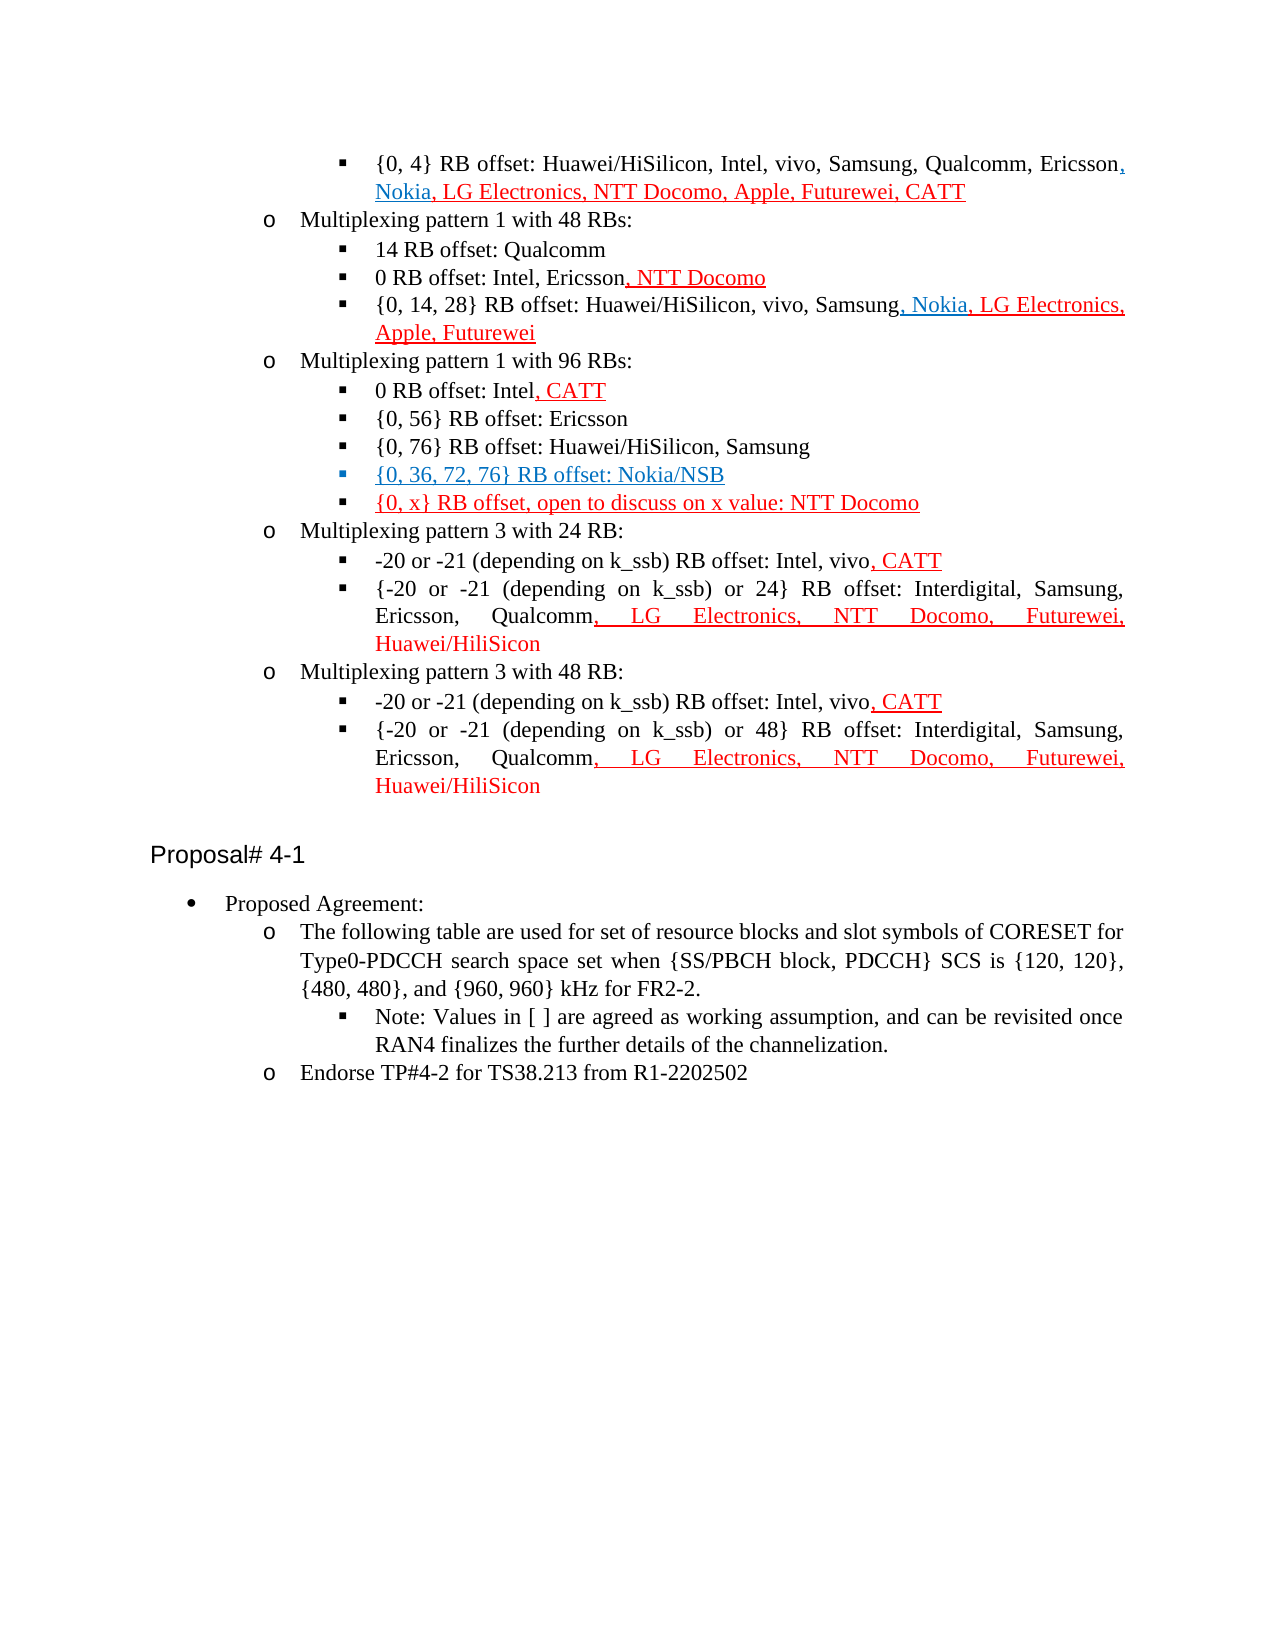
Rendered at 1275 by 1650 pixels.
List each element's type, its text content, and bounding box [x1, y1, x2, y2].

list {0, 14, 28} RB offset: Huawei/HiSilicon, vivo, Samsung, Nokia, LG Electronics, Apple, Futurewei [337, 292, 1125, 346]
list Multiplexing pattern 1 with 48 RBs: [262, 206, 1125, 234]
list Multiplexing pattern 3 with 24 RB: [262, 517, 1125, 545]
list -20 or -21 (depending on k_ssb) RB offset: Intel, vivo, CATT [337, 688, 1125, 715]
list Note: Values in [ ] are agreed as working assumption, and can be revisited once RAN4 finalizes the further details of the channelization. [337, 1003, 1125, 1058]
list 14 RB offset: Qualcomm [337, 236, 1125, 262]
list The following table are used for set of resource blocks and slot symbols of CORESET for Type0-PDCCH search space set when {SS/PBCH block, PDCCH} SCS is {120, 120}, {480, 480}, and {960, 960} kHz for FR2-2. [262, 918, 1125, 1002]
list {0, 4} RB offset: Huawei/HiSilicon, Intel, vivo, Samsung, Qualcomm, Ericsson, Nokia, LG Electronics, NTT Docomo, Apple, Futurewei, CATT [337, 150, 1125, 204]
list -20 or -21 (depending on k_ssb) RB offset: Intel, vivo, CATT [337, 547, 1125, 573]
list Proposed Agreement: [187, 890, 1125, 916]
list {-20 or -21 (depending on k_ssb) or 24} RB offset: Interdigital, Samsung, Ericsson, Qualcomm, LG Electronics, NTT Docomo, Futurewei, Huawei/HiliSicon [337, 575, 1125, 657]
subtitle Proposal# 4-1 [150, 840, 1125, 869]
list {0, 76} RB offset: Huawei/HiSilicon, Samsung [337, 433, 1125, 459]
list {0, x} RB offset, open to discuss on x value: NTT Docomo [337, 489, 1125, 515]
list 0 RB offset: Intel, Ericsson, NTT Docomo [337, 264, 1125, 290]
list Multiplexing pattern 1 with 96 RBs: [262, 347, 1125, 376]
list {0, 36, 72, 76} RB offset: Nokia/NSB [337, 461, 1125, 487]
list Endorse TP#4-2 for TS38.213 from R1-2202502 [262, 1059, 1125, 1087]
list 0 RB offset: Intel, CATT [337, 377, 1125, 404]
list Multiplexing pattern 3 with 48 RB: [262, 658, 1125, 687]
list {0, 56} RB offset: Ericsson [337, 405, 1125, 432]
list {-20 or -21 (depending on k_ssb) or 48} RB offset: Interdigital, Samsung, Ericsson, Qualcomm, LG Electronics, NTT Docomo, Futurewei, Huawei/HiliSicon [337, 716, 1125, 798]
